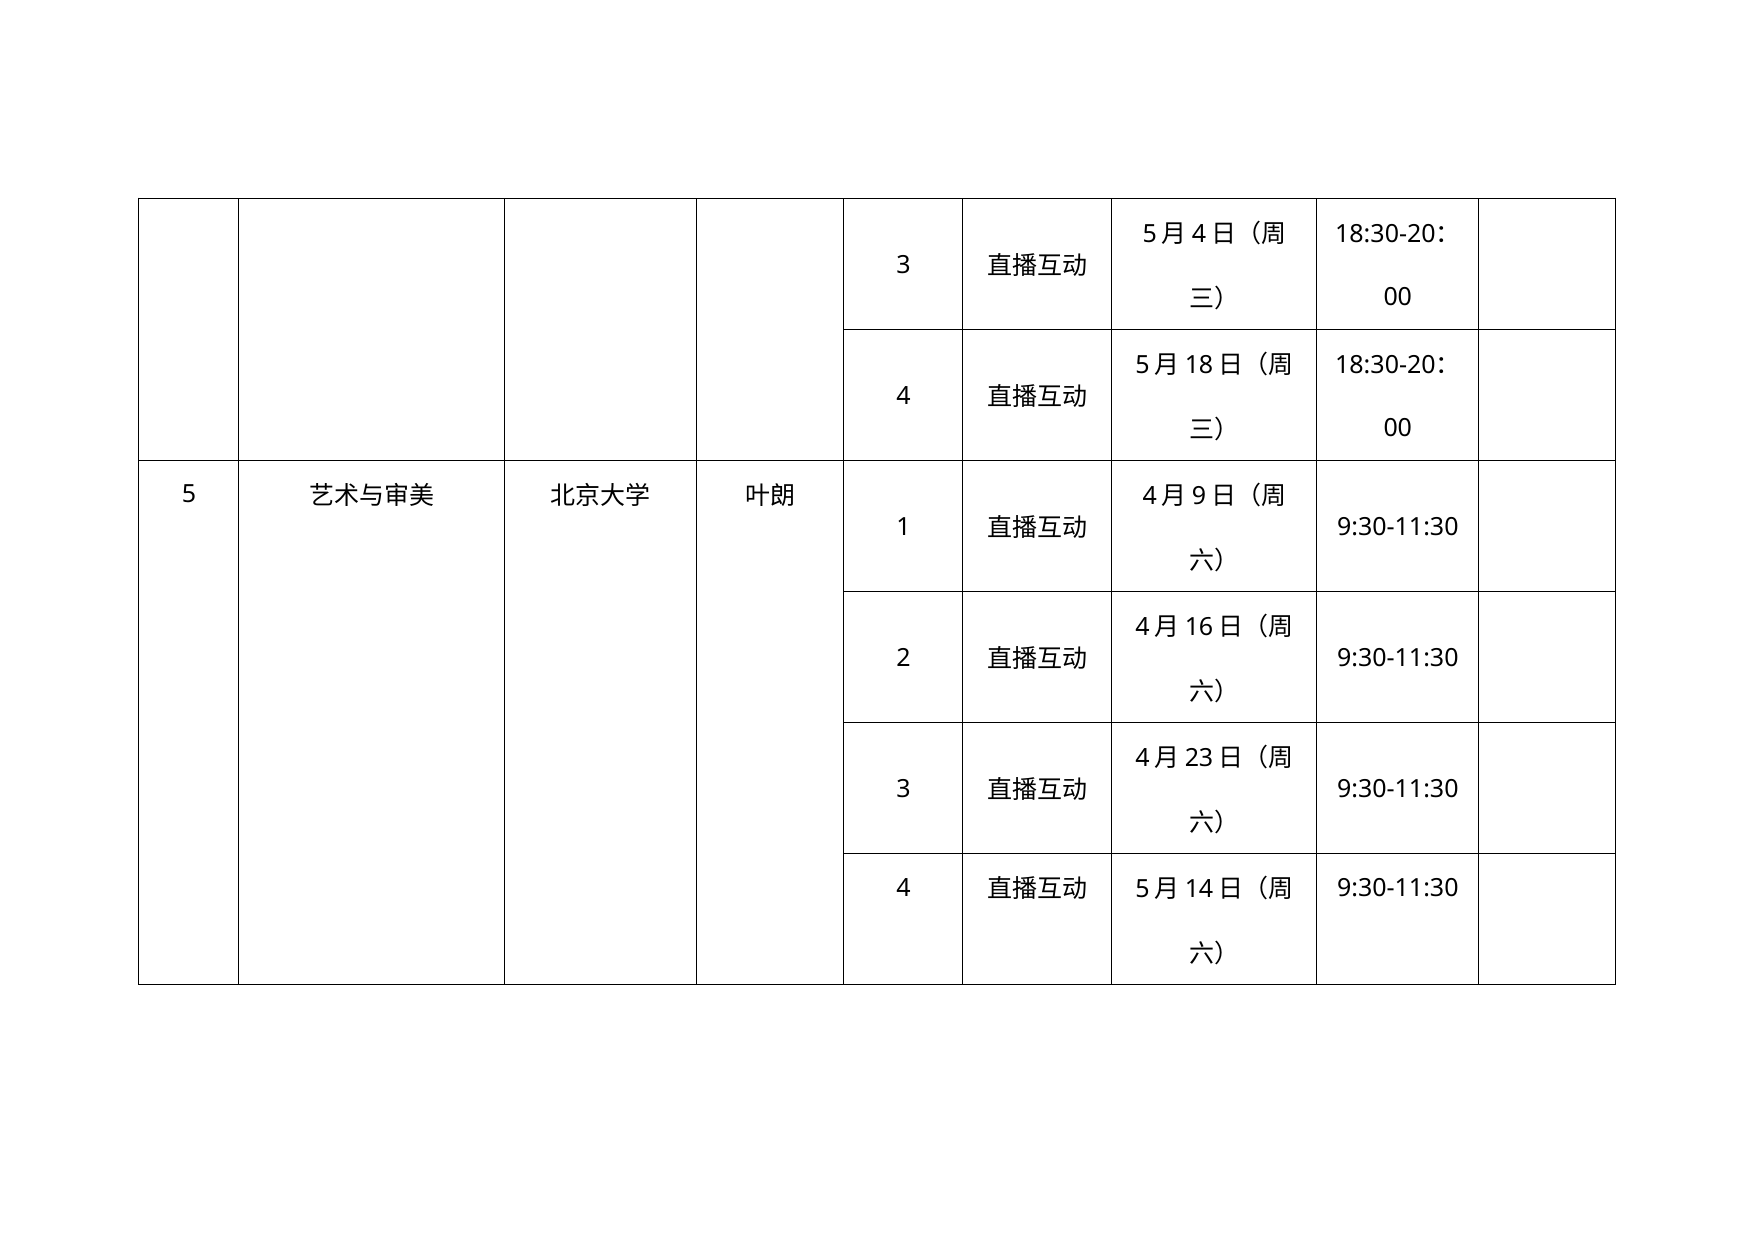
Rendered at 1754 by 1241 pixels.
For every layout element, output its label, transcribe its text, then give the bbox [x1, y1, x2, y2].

table_cell 5月14日（周六） [1112, 854, 1316, 984]
table_cell [1479, 461, 1615, 591]
table_cell [1479, 854, 1615, 984]
table_cell 4月16日（周六） [1112, 592, 1316, 722]
table_cell 4月9日（周六） [1112, 461, 1316, 591]
table_cell [1479, 723, 1615, 853]
table_cell 叶朗 [697, 461, 843, 984]
table_cell 1 [844, 461, 962, 591]
table_cell 18:30-20：00 [1317, 330, 1478, 460]
table_cell 9:30-11:30 [1317, 461, 1478, 591]
table_cell 4 [844, 854, 962, 984]
table_cell 直播互动 [963, 199, 1111, 329]
table_cell [1479, 330, 1615, 460]
table_cell 北京大学 [505, 461, 696, 984]
table_cell 3 [844, 199, 962, 329]
table_cell 直播互动 [963, 854, 1111, 984]
table_cell 9:30-11:30 [1317, 592, 1478, 722]
table_cell 9:30-11:30 [1317, 854, 1478, 984]
table_cell 5月18日（周三） [1112, 330, 1316, 460]
table_cell 直播互动 [963, 461, 1111, 591]
table_cell 5月4日（周三） [1112, 199, 1316, 329]
table_cell [1479, 199, 1615, 329]
table_cell 3 [844, 723, 962, 853]
table_cell 4 [844, 330, 962, 460]
table_cell 9:30-11:30 [1317, 723, 1478, 853]
table_cell 4月23日（周六） [1112, 723, 1316, 853]
table_cell 直播互动 [963, 723, 1111, 853]
table_cell 直播互动 [963, 592, 1111, 722]
table_cell 直播互动 [963, 330, 1111, 460]
table_cell 艺术与审美 [239, 461, 504, 984]
table_cell 5 [139, 461, 238, 984]
table_cell 18:30-20：00 [1317, 199, 1478, 329]
table_cell [1479, 592, 1615, 722]
table_cell 2 [844, 592, 962, 722]
